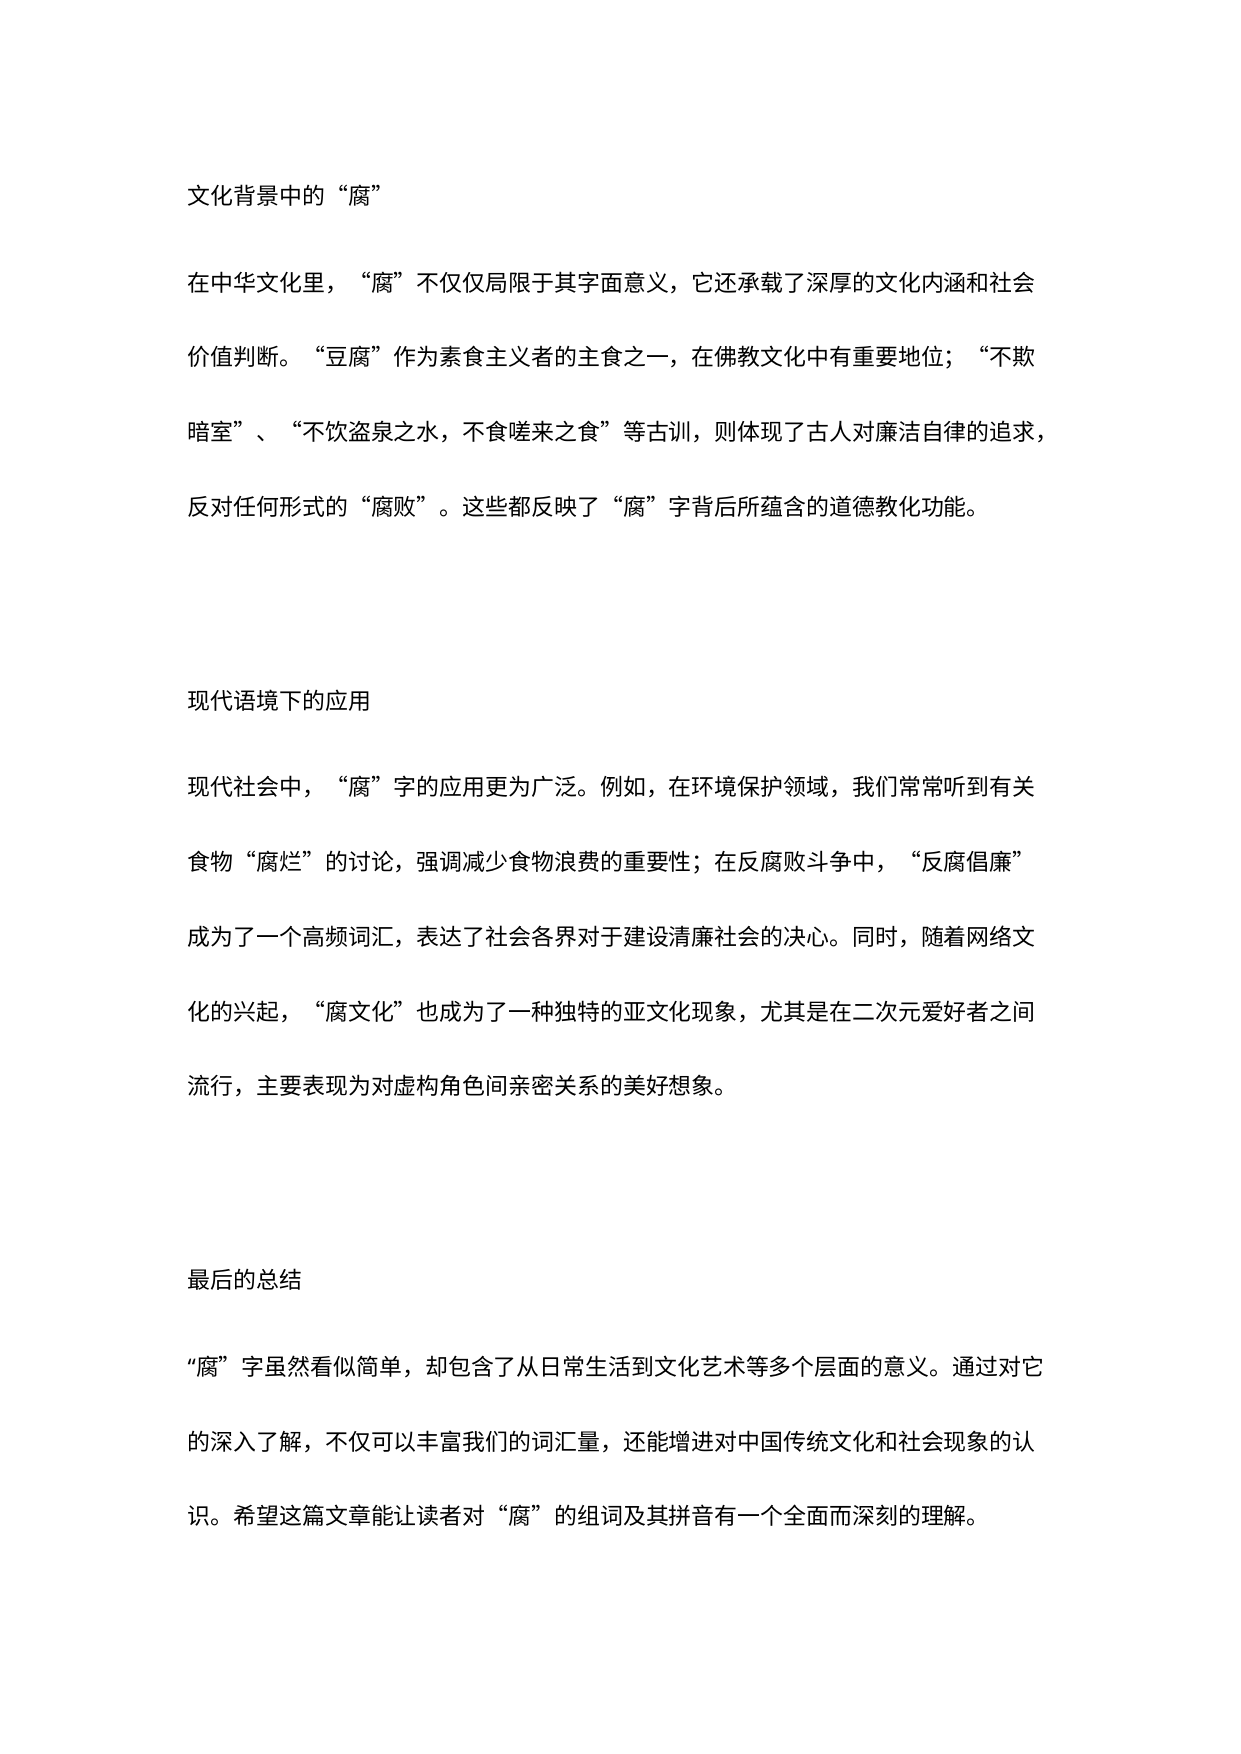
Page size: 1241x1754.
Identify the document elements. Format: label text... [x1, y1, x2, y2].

text 现代语境下的应用 [187, 667, 1053, 732]
text 最后的总结 [187, 1246, 1053, 1311]
text 现代社会中，“腐”字的应用更为广泛。例如，在环境保护领域，我们常常听到有关食物“腐烂”的讨论，强调减少食物浪费的重要性；在反腐败斗争中，“反腐倡廉”成为了一个高频词汇，表达了社会各界对于建设清廉社会的决心。同时，随着网络文化的兴起，“腐文化”也成为了一种独特的亚文化现象，尤其是在二次元爱好者之间流行，主要表现为对虚构角色间亲密关系的美好想象。 [187, 753, 1053, 1117]
text 在中华文化里，“腐”不仅仅局限于其字面意义，它还承载了深厚的文化内涵和社会价值判断。“豆腐”作为素食主义者的主食之一，在佛教文化中有重要地位；“不欺暗室”、“不饮盗泉之水，不食嗟来之食”等古训，则体现了古人对廉洁自律的追求，反对任何形式的“腐败”。这些都反映了“腐”字背后所蕴含的道德教化功能。 [187, 248, 1053, 538]
text “腐”字虽然看似简单，却包含了从日常生活到文化艺术等多个层面的意义。通过对它的深入了解，不仅可以丰富我们的词汇量，还能增进对中国传统文化和社会现象的认识。希望这篇文章能让读者对“腐”的组词及其拼音有一个全面而深刻的理解。 [187, 1333, 1053, 1547]
text 文化背景中的“腐” [187, 162, 1053, 227]
